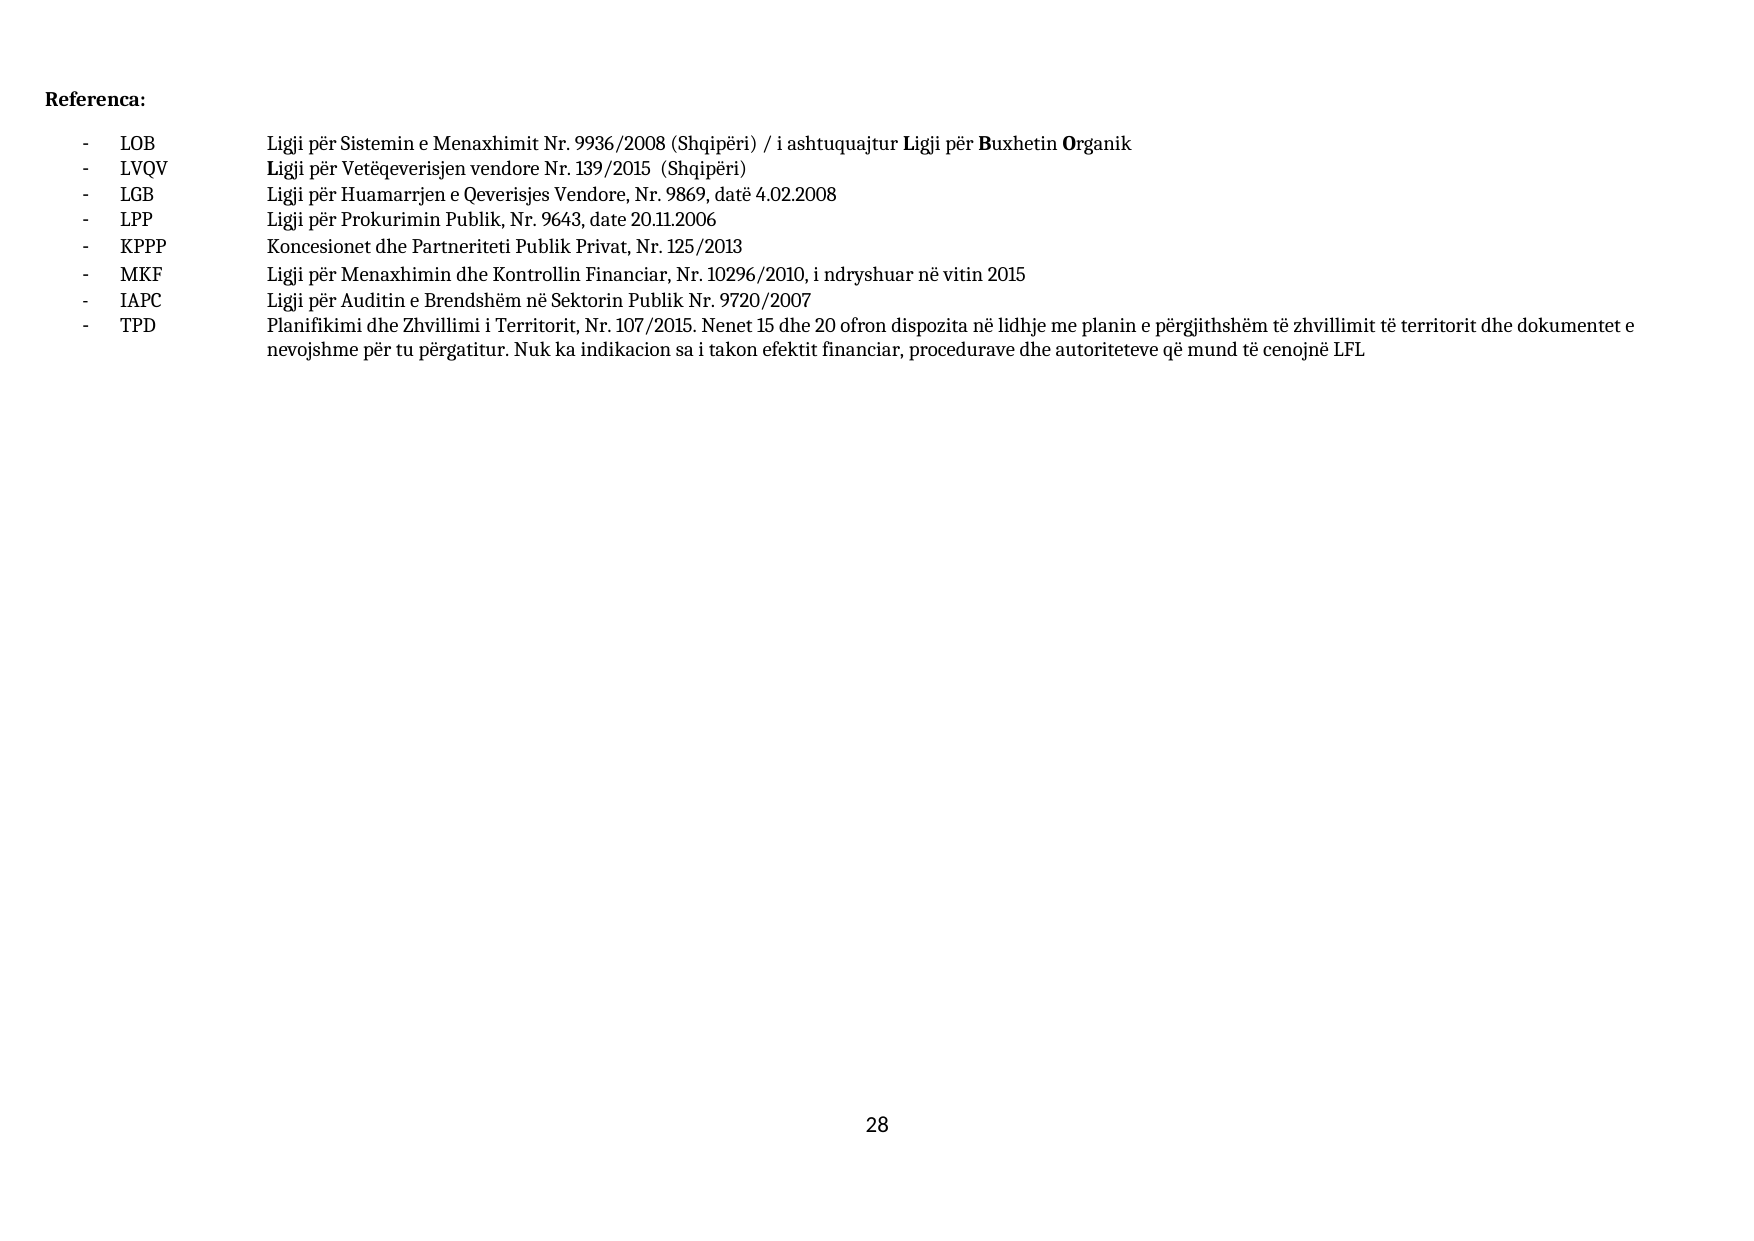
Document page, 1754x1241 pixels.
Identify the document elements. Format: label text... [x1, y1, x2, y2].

list LGB Ligji për Huamarrjen e Qeverisjes Vendore, Nr. 9869, datë 4.02.2008 [82, 181, 1709, 206]
list LVQV Ligji për Vetëqeverisjen vendore Nr. 139/2015 (Shqipëri) [82, 155, 1709, 181]
list nevojshme për tu përgatitur. Nuk ka indikacion sa i takon efektit financiar, procedurave dhe autoriteteve që mund të cenojnë LFL [120, 338, 1709, 362]
list KPPP Koncesionet dhe Partneriteti Publik Privat, Nr. 125/2013 [82, 234, 1709, 259]
list LOB Ligji për Sistemin e Menaxhimit Nr. 9936/2008 (Shqipëri) / i ashtuquajtur Ligji për Buxhetin Organik [82, 130, 1709, 155]
list IAPC Ligji për Auditin e Brendshëm në Sektorin Publik Nr. 9720/2007 [82, 288, 1709, 312]
text Referenca: [45, 87, 1709, 111]
list TPD Planifikimi dhe Zhvillimi i Territorit, Nr. 107/2015. Nenet 15 dhe 20 ofron dispozita në lidhje me planin e përgjithshëm të zhvillimit të territorit dhe dokumentet e [82, 312, 1709, 338]
list LPP Ligji për Prokurimin Publik, Nr. 9643, date 20.11.2006 [82, 206, 1709, 232]
list MKF Ligji për Menaxhimin dhe Kontrollin Financiar, Nr. 10296/2010, i ndryshuar në vitin 2015 [82, 261, 1709, 286]
